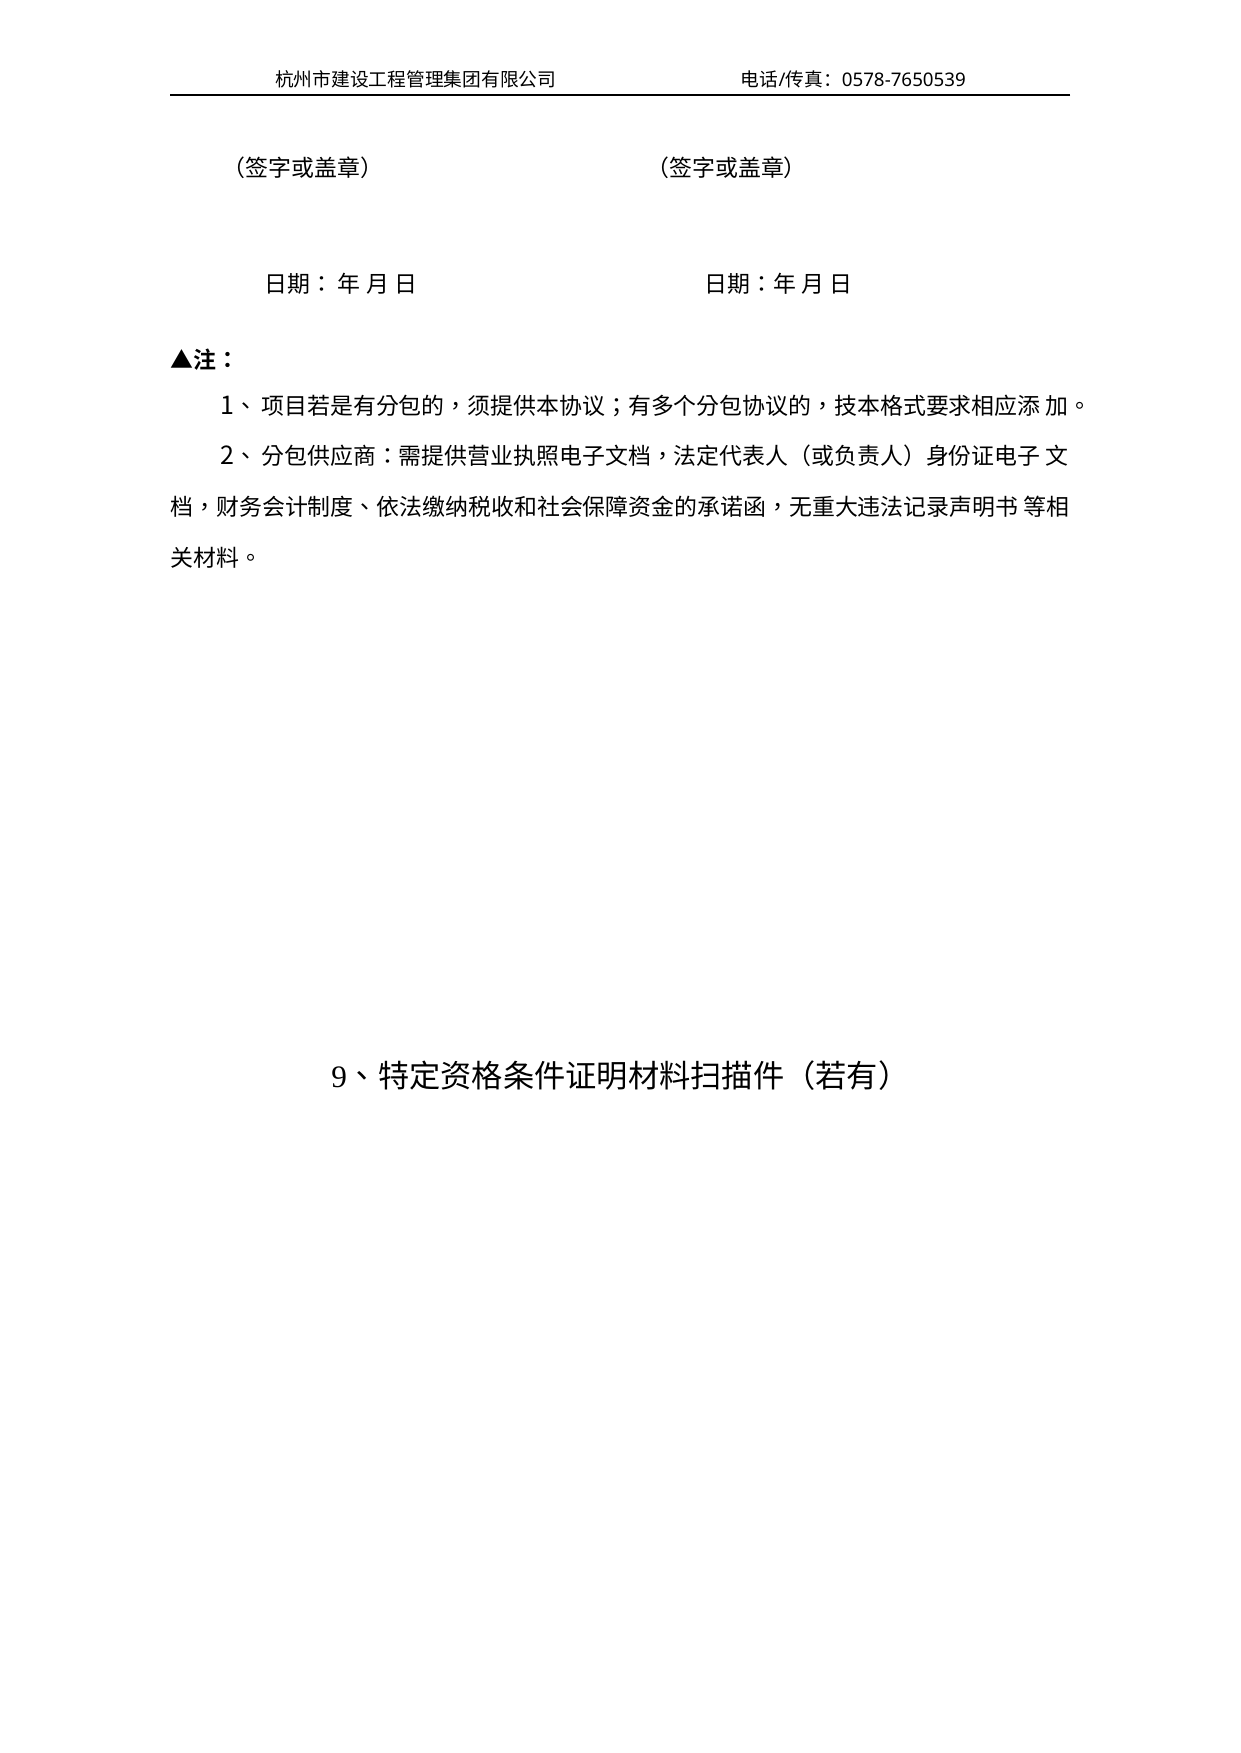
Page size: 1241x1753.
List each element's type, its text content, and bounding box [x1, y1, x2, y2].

text 日期： 年 月 日 日期：年 月 日 [170, 252, 1070, 303]
text 1、 项目若是有分包的，须提供本协议；有多个分包协议的，技本格式要求相应添 加。 [170, 376, 1070, 424]
text ▲注： [170, 342, 1070, 376]
subtitle 9、特定资格条件证明材料扫描件（若有） [170, 1051, 1070, 1096]
text 2、 分包供应商：需提供营业执照电子文档，法定代表人（或负责人）身份证电子 文档，财务会计制度、依法缴纳税收和社会保障资金的承诺函，无重大违法记录声明书 等相关材料。 [170, 424, 1070, 576]
text （签字或盖章） （签字或盖章） [170, 150, 1070, 183]
